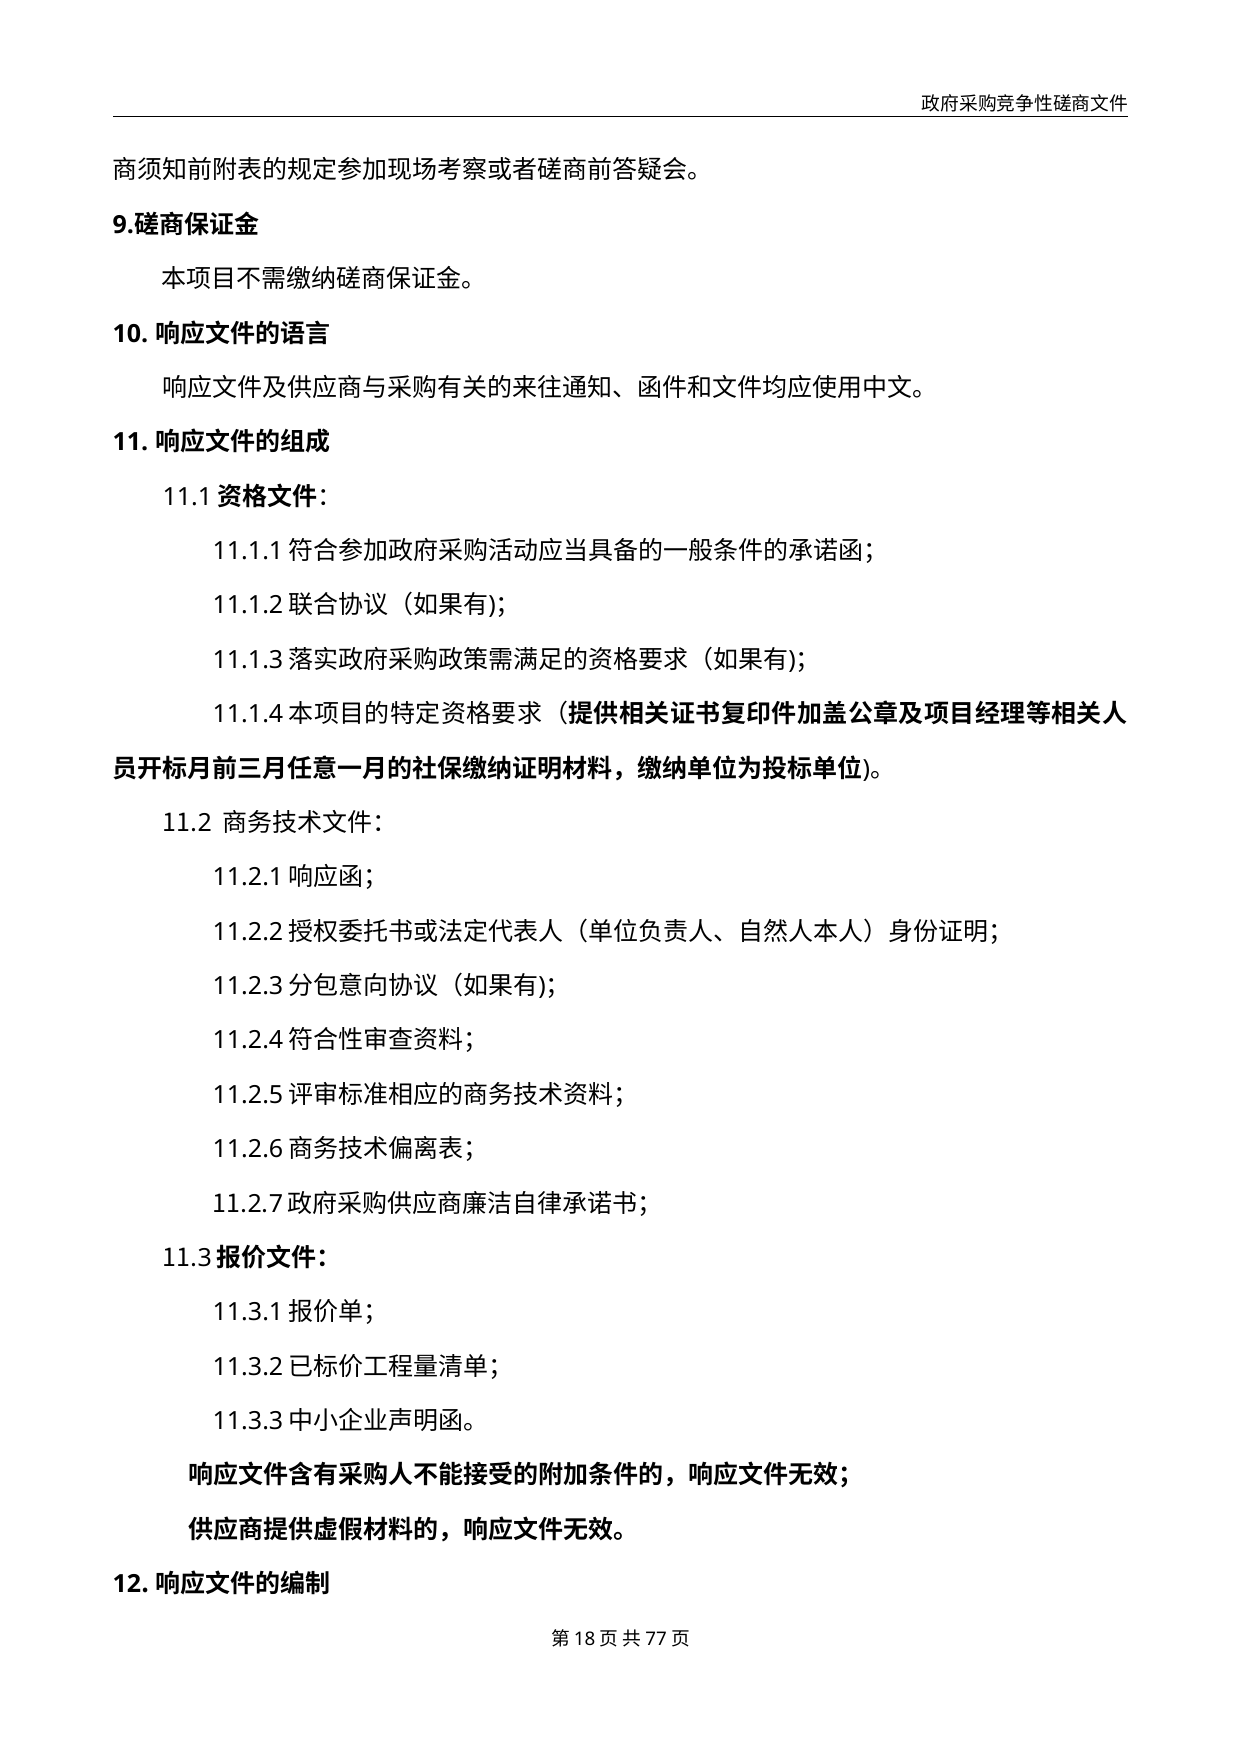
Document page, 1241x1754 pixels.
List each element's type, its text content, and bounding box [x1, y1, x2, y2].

text 本项目不需缴纳磋商保证金。 [112, 259, 1128, 295]
text 11.2.5评审标准相应的商务技术资料； [112, 1074, 1128, 1111]
text 响应文件及供应商与采购有关的来往通知、函件和文件均应使用中文。 [112, 367, 1128, 404]
text 11.2.6商务技术偏离表； [112, 1129, 1128, 1165]
text 11.1.1符合参加政府采购活动应当具备的一般条件的承诺函； [112, 531, 1128, 567]
text 12. 响应文件的编制 [112, 1564, 1128, 1600]
text 11.1资格文件： [112, 476, 1128, 512]
text 响应文件含有采购人不能接受的附加条件的，响应文件无效； [112, 1455, 1128, 1491]
text 11.1.3落实政府采购政策需满足的资格要求（如果有)； [112, 639, 1128, 676]
text 11.2.4符合性审查资料； [112, 1020, 1128, 1056]
text 11.2.2授权委托书或法定代表人（单位负责人、自然人本人）身份证明； [112, 911, 1128, 947]
text 11. 响应文件的组成 [112, 422, 1128, 458]
text 11.2.7政府采购供应商廉洁自律承诺书； [112, 1183, 1128, 1219]
text 11.3.1报价单； [112, 1292, 1128, 1328]
text 11.2 商务技术文件： [112, 802, 1128, 839]
text 11.3报价文件： [112, 1237, 1128, 1274]
text 11.2.3分包意向协议（如果有)； [112, 966, 1128, 1002]
text 11.1.4本项目的特定资格要求（提供相关证书复印件加盖公章及项目经理等相关人员开标月前三月任意一月的社保缴纳证明材料，缴纳单位为投标单位)。 [112, 694, 1128, 784]
text 11.2.1响应函； [112, 857, 1128, 893]
text 11.3.2已标价工程量清单； [112, 1346, 1128, 1382]
text 11.3.3中小企业声明函。 [112, 1401, 1128, 1437]
text 9.磋商保证金 [112, 204, 1128, 241]
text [112, 150, 1128, 186]
text 供应商提供虚假材料的，响应文件无效。 [112, 1509, 1128, 1546]
text 11.1.2联合协议（如果有)； [112, 585, 1128, 621]
text 10. 响应文件的语言 [112, 313, 1128, 349]
